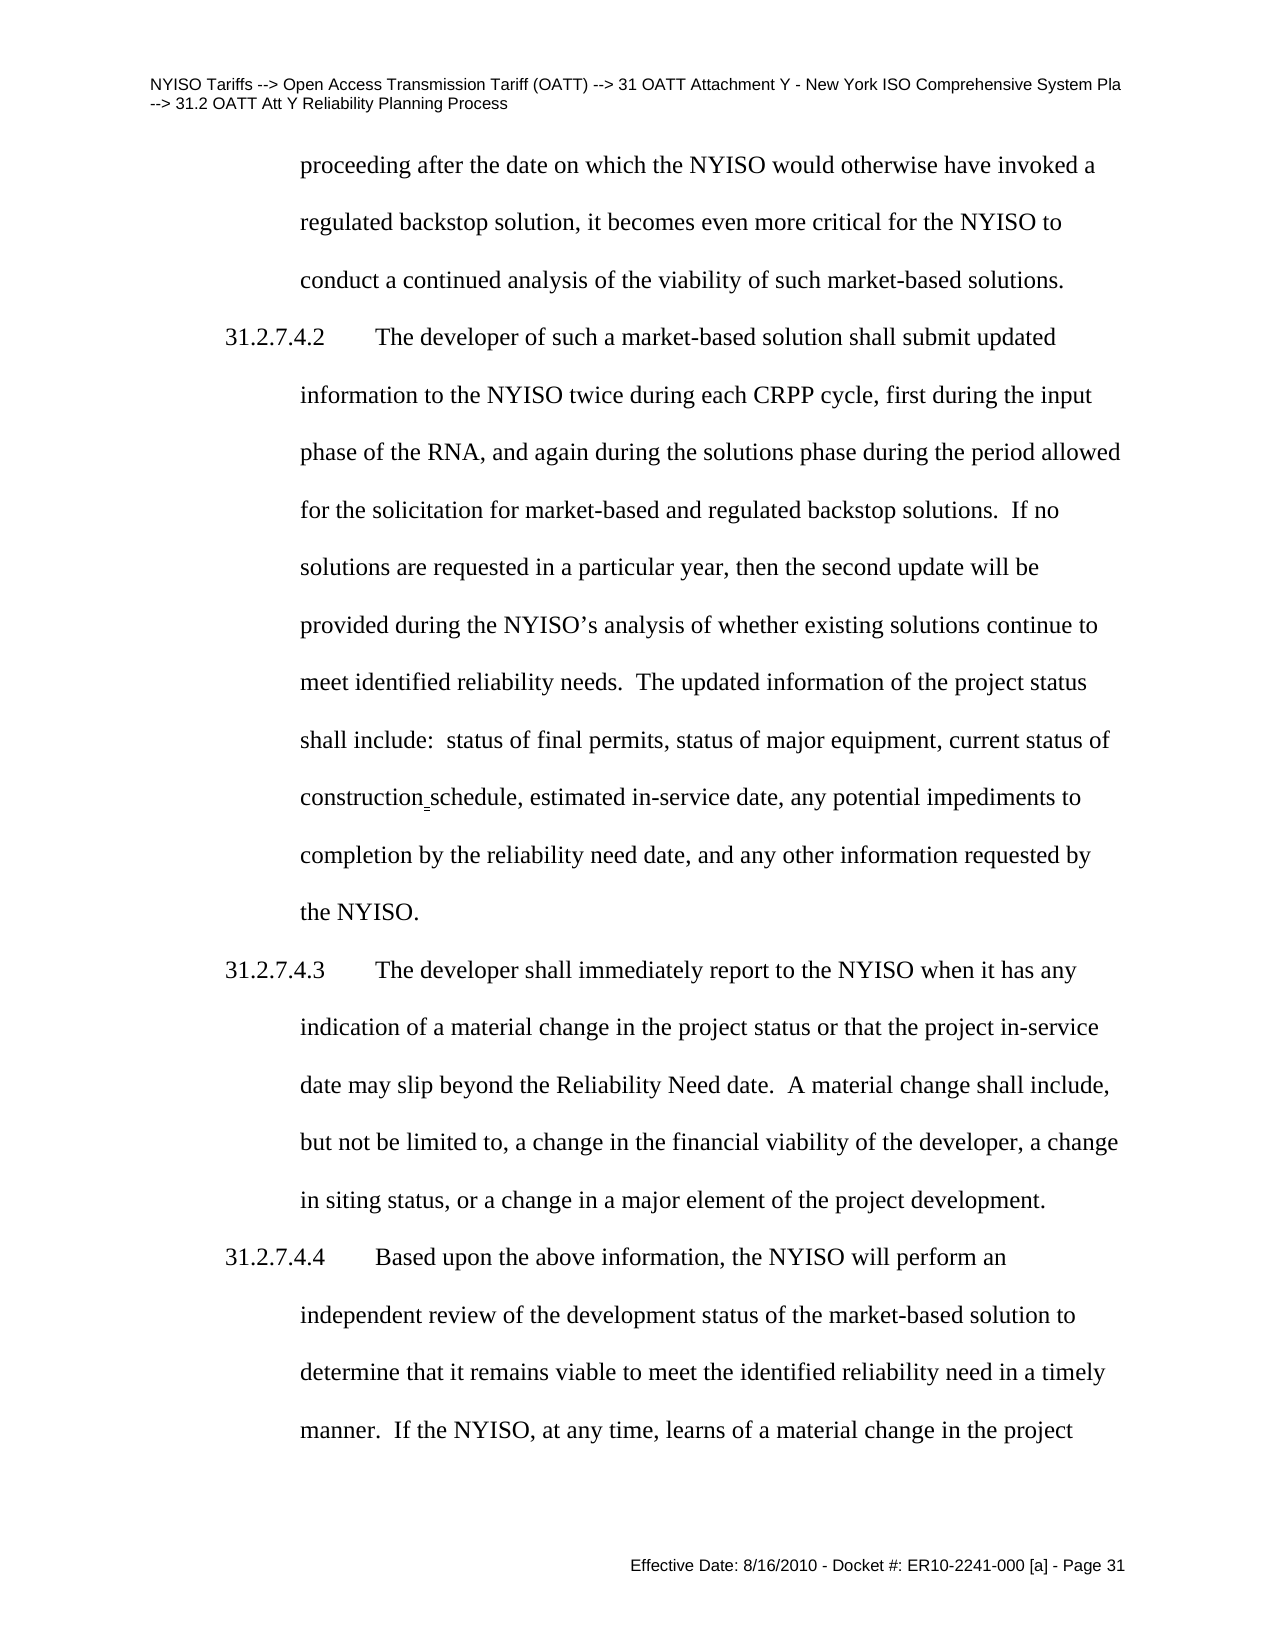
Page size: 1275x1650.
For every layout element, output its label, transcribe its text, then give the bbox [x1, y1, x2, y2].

text 31.2.7.4.3 The developer shall immediately report to the NYISO when it has any indication of a material change in the project status or that the project in-service date may slip beyond the Reliability Need date. A material change shall include, but not be limited to, a change in the financial viability of the developer, a change in siting status, or a change in a major element of the project development. [225, 955, 1125, 1214]
text 31.2.7.4.2 The developer of such a market-based solution shall submit updated information to the NYISO twice during each CRPP cycle, first during the input phase of the RNA, and again during the solutions phase during the period allowed for the solicitation for market-based and regulated backstop solutions. If no solutions are requested in a particular year, then the second update will be provided during the NYISO’s analysis of whether existing solutions continue to meet identified reliability needs. The updated information of the project status shall include: status of final permits, status of major equipment, current status of construction schedule, estimated in-service date, any potential impediments to completion by the reliability need date, and any other information requested by the NYISO. [225, 322, 1125, 926]
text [225, 150, 1125, 294]
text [225, 1242, 1125, 1444]
